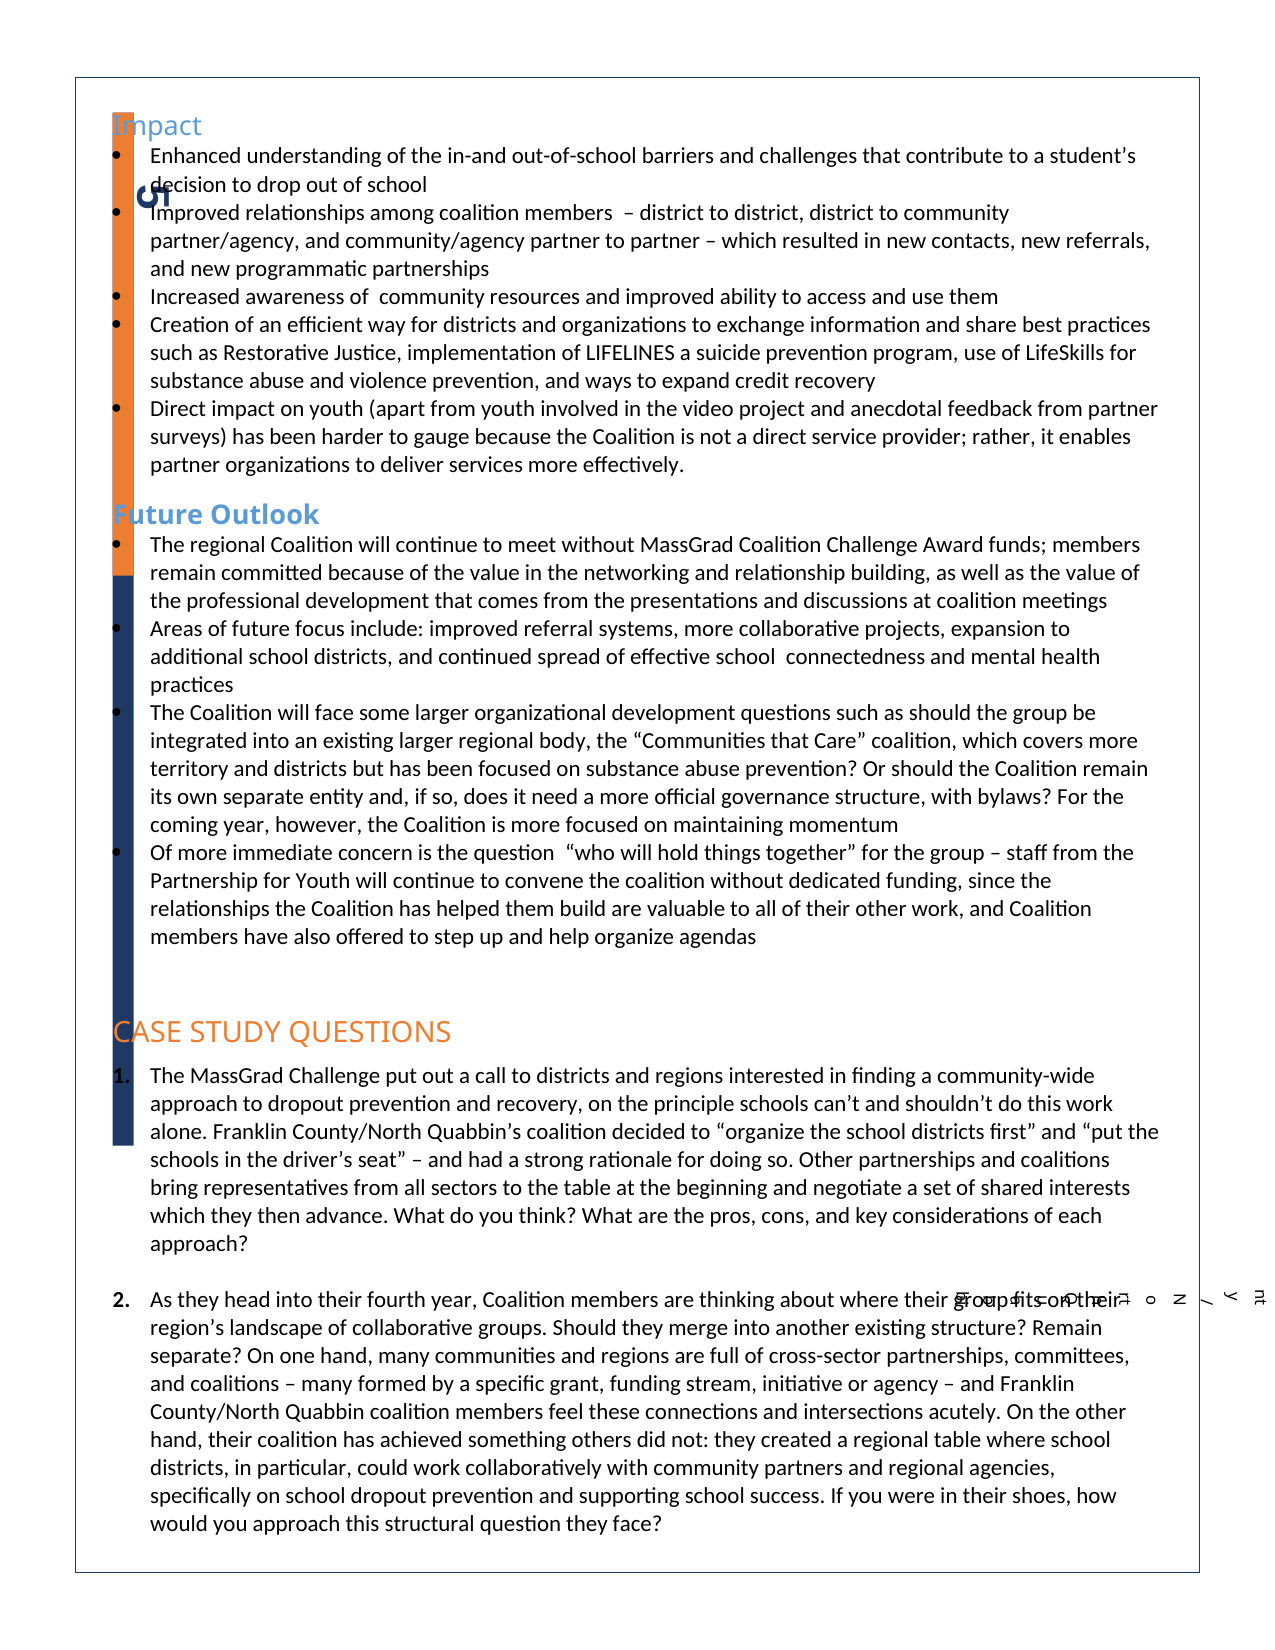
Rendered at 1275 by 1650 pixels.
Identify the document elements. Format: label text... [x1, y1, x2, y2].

subtitle Future Outlook [112, 501, 1162, 530]
list Creation of an efficient way for districts and organizations to exchange information and share best practices such as Restorative Justice, implementation of LIFELINES a suicide prevention program, use of LifeSkills for substance abuse and violence prevention, and ways to expand credit recovery [112, 310, 1162, 394]
list The regional Coalition will continue to meet without MassGrad Coalition Challenge Award funds; members remain committed because of the value in the networking and relationship building, as well as the value of the professional development that comes from the presentations and discussions at coalition meetings [112, 530, 1162, 614]
list Areas of future focus include: improved referral systems, more collaborative projects, expansion to additional school districts, and continued spread of effective school connectedness and mental health practices [112, 614, 1162, 698]
list Of more immediate concern is the question “who will hold things together” for the group – staff from the Partnership for Youth will continue to convene the coalition without dedicated funding, since the relationships the Coalition has helped them build are valuable to all of their other work, and Coalition members have also offered to step up and help organize agendas [112, 838, 1162, 950]
list The MassGrad Challenge put out a call to districts and regions interested in finding a community-wide approach to dropout prevention and recovery, on the principle schools can’t and shouldn’t do this work alone. Franklin County/North Quabbin’s coalition decided to “organize the school districts first” and “put the schools in the driver’s seat” – and had a strong rationale for doing so. Other partnerships and coalitions bring representatives from all sectors to the table at the beginning and negotiate a set of shared interests which they then advance. What do you think? What are the pros, cons, and key considerations of each approach? [112, 1061, 1162, 1257]
list As they head into their fourth year, Coalition members are thinking about where their group fits on their region’s landscape of collaborative groups. Should they merge into another existing structure? Remain separate? On one hand, many communities and regions are full of cross-sector partnerships, committees, and coalitions – many formed by a specific grant, funding stream, initiative or agency – and Franklin County/North Quabbin coalition members feel these connections and intersections acutely. On the other hand, their coalition has achieved something others did not: they created a regional table where school districts, in particular, could work collaboratively with community partners and regional agencies, specifically on school dropout prevention and supporting school success. If you were in their shoes, how would you approach this structural question they face? [112, 1285, 1162, 1537]
list Increased awareness of community resources and improved ability to access and use them [112, 282, 1162, 310]
subtitle Impact [112, 112, 1162, 142]
list The Coalition will face some larger organizational development questions such as should the group be integrated into an existing larger regional body, the “Communities that Care” coalition, which covers more territory and districts but has been focused on substance abuse prevention? Or should the Coalition remain its own separate entity and, if so, does it need a more official governance structure, with bylaws? For the coming year, however, the Coalition is more focused on maintaining momentum [112, 698, 1162, 838]
subtitle Case Study Questions [112, 1017, 1162, 1048]
list Enhanced understanding of the in-and out-of-school barriers and challenges that contribute to a student’s decision to drop out of school [112, 142, 1162, 198]
list Direct impact on youth (apart from youth involved in the video project and anecdotal feedback from partner surveys) has been harder to gauge because the Coalition is not a direct service provider; rather, it enables partner organizations to deliver services more effectively. [112, 394, 1162, 478]
list Improved relationships among coalition members – district to district, district to community partner/agency, and community/agency partner to partner – which resulted in new contacts, new referrals, and new programmatic partnerships [112, 198, 1162, 282]
